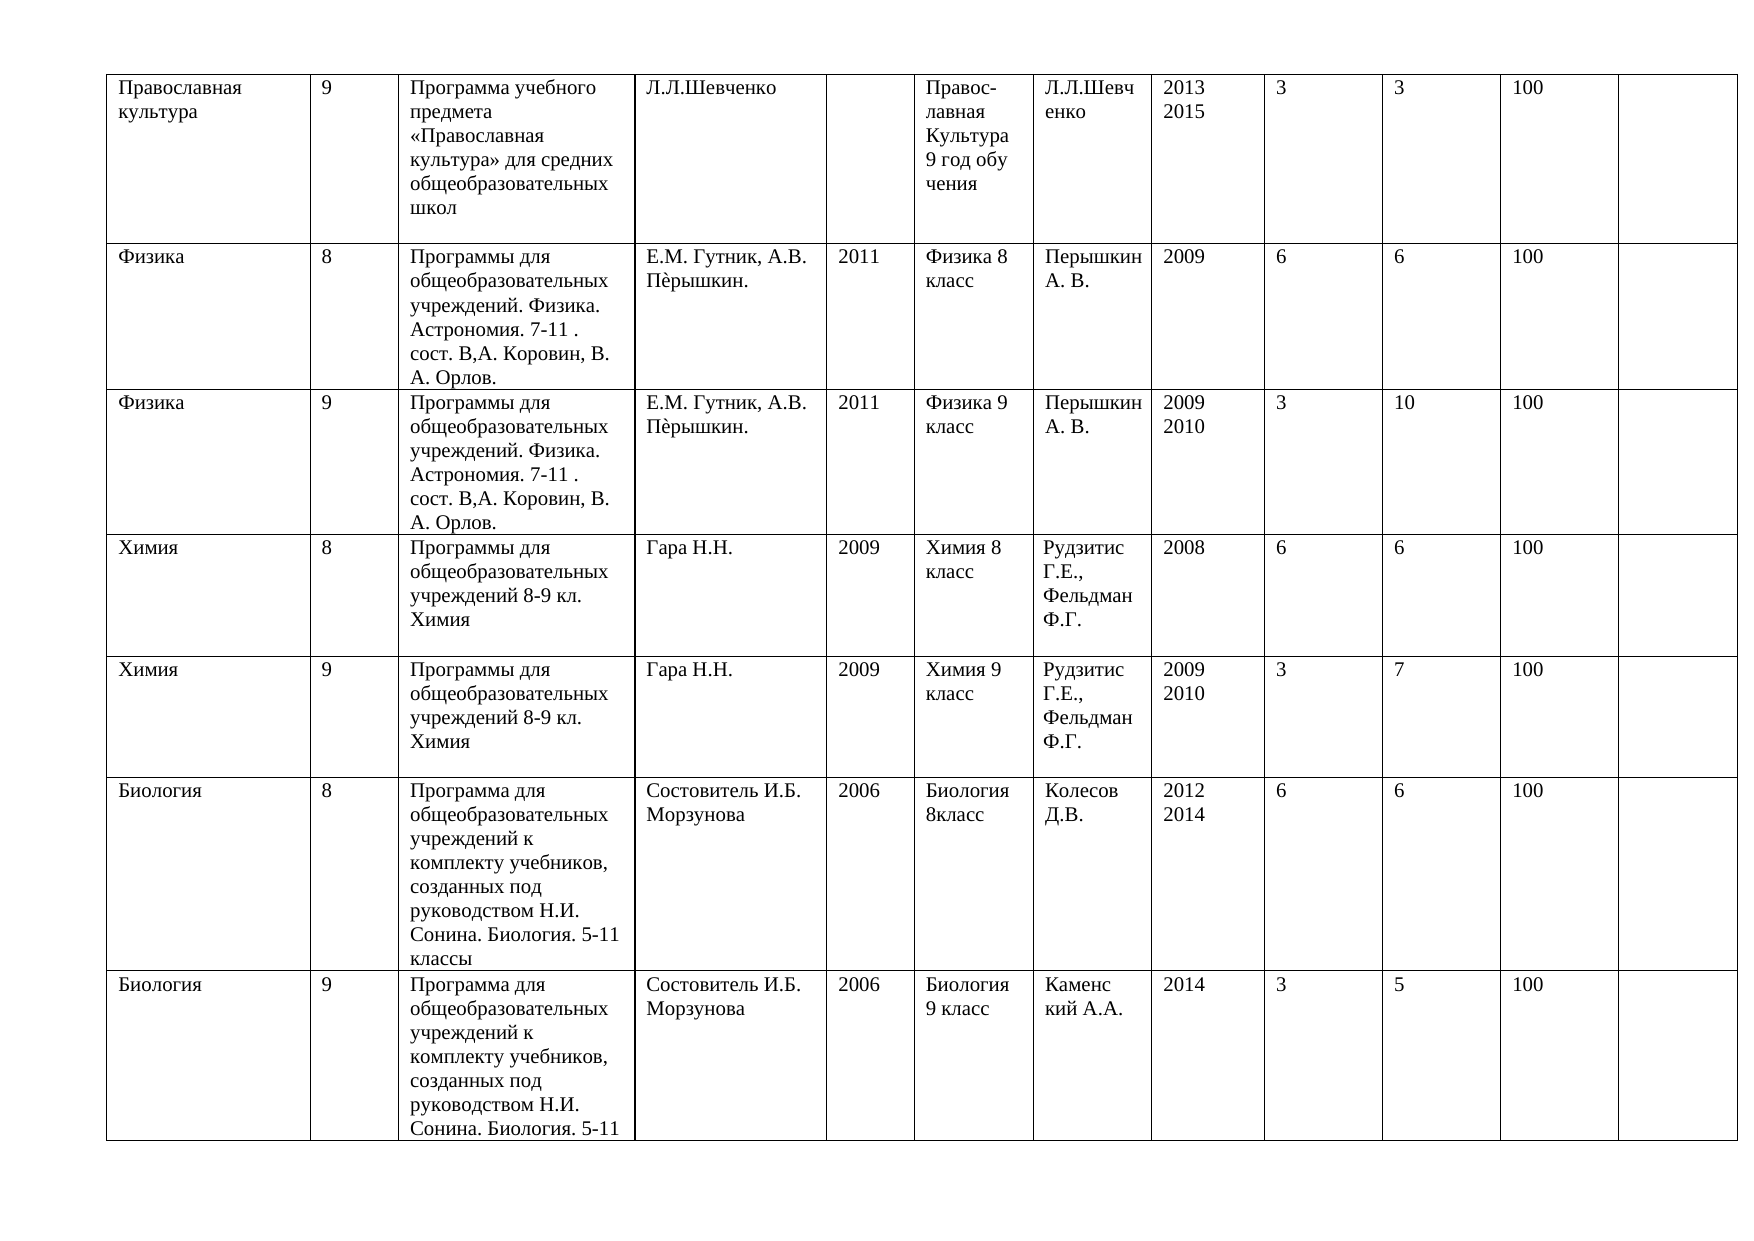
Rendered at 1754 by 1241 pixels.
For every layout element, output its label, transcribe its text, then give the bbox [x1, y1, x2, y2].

table_cell Е.М. Гутник, А.В. Пѐрышкин. [636, 390, 826, 534]
table_cell 9 [311, 75, 398, 243]
table_cell [1619, 535, 1737, 656]
table_cell 9 [311, 657, 398, 777]
table_cell Программы для общеобразовательных учреждений 8-9 кл. Химия [399, 657, 634, 777]
table_cell Биология [107, 971, 310, 1140]
table_cell 100 [1501, 778, 1618, 970]
table_cell 7 [1383, 657, 1500, 777]
table_cell 3 [1265, 657, 1382, 777]
table_cell [827, 75, 914, 243]
table_cell Биология [107, 778, 310, 970]
table_cell 2011 [827, 244, 914, 389]
table_cell 9 [311, 971, 398, 1140]
table_cell Химия [107, 535, 310, 656]
table_cell 2009 2010 [1152, 657, 1264, 777]
table_cell 5 [1383, 971, 1500, 1140]
table_cell [1619, 244, 1737, 389]
table_cell 3 [1383, 75, 1500, 243]
table_cell 2009 [1152, 244, 1264, 389]
table_cell 2009 [827, 535, 914, 656]
table_cell 6 [1265, 778, 1382, 970]
table_cell Гара Н.Н. [636, 657, 826, 777]
table_cell 100 [1501, 971, 1618, 1140]
table_cell 6 [1383, 244, 1500, 389]
table_cell 6 [1383, 778, 1500, 970]
table_cell 3 [1265, 75, 1382, 243]
table_cell [1619, 75, 1737, 243]
table_cell 100 [1501, 244, 1618, 389]
table_cell 8 [311, 778, 398, 970]
table_cell Л.Л.Шевченко [1034, 75, 1151, 243]
table_cell Каменс кий А.А. [1034, 971, 1151, 1140]
table_cell Химия [107, 657, 310, 777]
table_cell Программы для общеобразовательных учреждений. Физика. Астрономия. 7-11 . сост. В,А. Коровин, В. А. Орлов. [399, 390, 634, 534]
table_cell [1619, 390, 1737, 534]
table_cell 2009 2010 [1152, 390, 1264, 534]
table_cell 6 [1383, 535, 1500, 656]
table_cell 100 [1501, 535, 1618, 656]
table_cell [1619, 971, 1737, 1140]
table_cell 2009 [827, 657, 914, 777]
table_cell Химия 8 класс [915, 535, 1033, 656]
table_cell [1619, 778, 1737, 970]
table_cell Рудзитис Г.Е., Фельдман Ф.Г. [1034, 657, 1151, 777]
table_cell Перышкин А. В. [1034, 390, 1151, 534]
table_cell 6 [1265, 244, 1382, 389]
table_cell 8 [311, 244, 398, 389]
table_cell 6 [1265, 535, 1382, 656]
table_cell Е.М. Гутник, А.В. Пѐрышкин. [636, 244, 826, 389]
table_cell 100 [1501, 390, 1618, 534]
table_cell 100 [1501, 75, 1618, 243]
table_cell 10 [1383, 390, 1500, 534]
table_cell 2011 [827, 390, 914, 534]
table_cell [1619, 657, 1737, 777]
table_cell Правос- лавная Культура 9 год обу чения [915, 75, 1033, 243]
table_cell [107, 75, 310, 243]
table_cell Колесов Д.В. [1034, 778, 1151, 970]
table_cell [636, 971, 826, 1140]
table_cell Перышкин А. В. [1034, 244, 1151, 389]
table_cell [399, 971, 634, 1140]
table_cell Химия 9 класс [915, 657, 1033, 777]
table_cell 9 [311, 390, 398, 534]
table_cell 8 [311, 535, 398, 656]
table_cell Рудзитис Г.Е., Фельдман Ф.Г. [1034, 535, 1151, 656]
table_cell Биология 8класс [915, 778, 1033, 970]
table_cell 2008 [1152, 535, 1264, 656]
table_cell Физика 9 класс [915, 390, 1033, 534]
table_cell Программы для общеобразовательных учреждений. Физика. Астрономия. 7-11 . сост. В,А. Коровин, В. А. Орлов. [399, 244, 634, 389]
table_cell Л.Л.Шевченко [636, 75, 826, 243]
table_cell Состовитель И.Б. Морзунова [636, 778, 826, 970]
table_cell Программа для общеобразовательных учреждений к комплекту учебников, созданных под руководством Н.И. Сонина. Биология. 5-11 классы [399, 778, 634, 970]
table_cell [399, 75, 634, 243]
table_cell Гара Н.Н. [636, 535, 826, 656]
table_cell Физика [107, 390, 310, 534]
table_cell 2014 [1152, 971, 1264, 1140]
table_cell Физика 8 класс [915, 244, 1033, 389]
table_cell 2013 2015 [1152, 75, 1264, 243]
table_cell 2012 2014 [1152, 778, 1264, 970]
table_cell Биология 9 класс [915, 971, 1033, 1140]
table_cell 2006 [827, 971, 914, 1140]
table_cell 3 [1265, 971, 1382, 1140]
table_cell Физика [107, 244, 310, 389]
table_cell Программы для общеобразовательных учреждений 8-9 кл. Химия [399, 535, 634, 656]
table_cell 100 [1501, 657, 1618, 777]
table_cell 3 [1265, 390, 1382, 534]
table_cell 2006 [827, 778, 914, 970]
